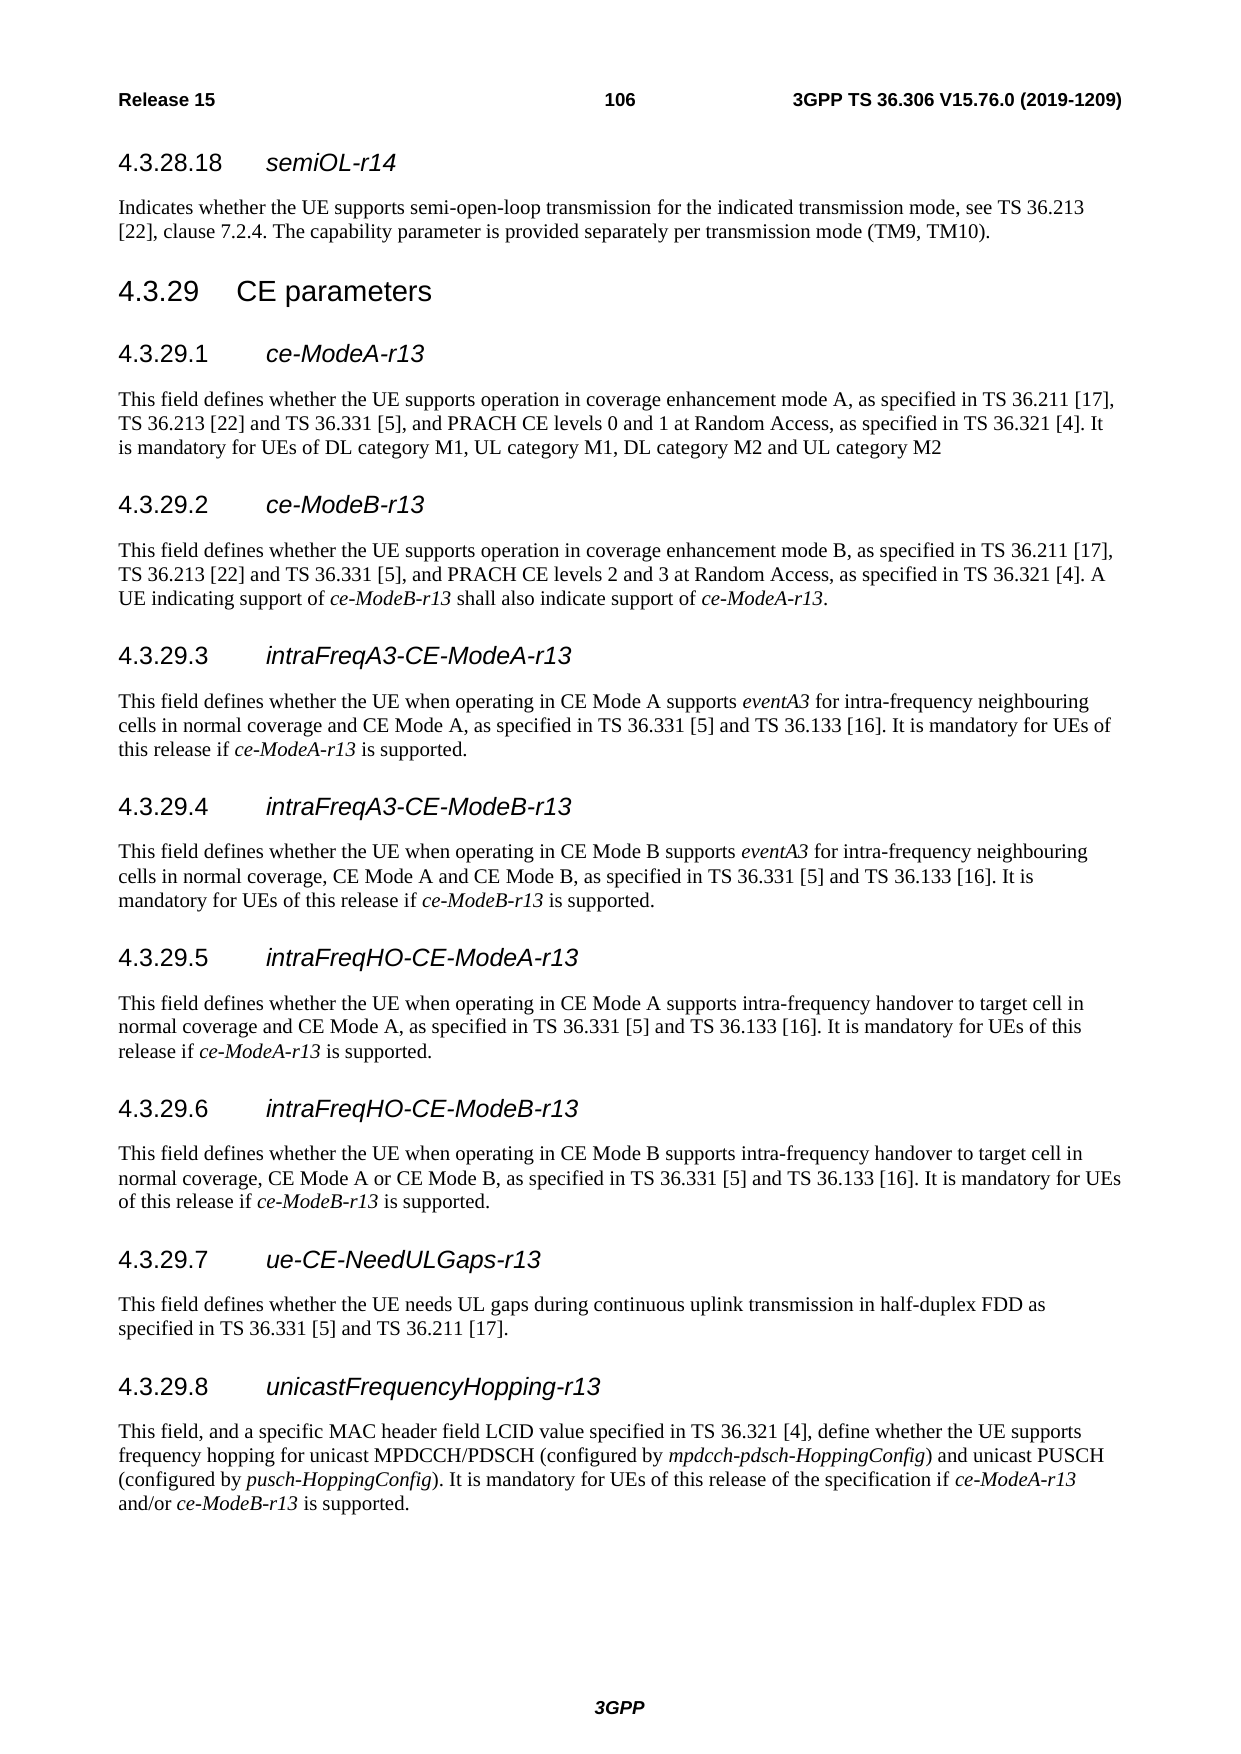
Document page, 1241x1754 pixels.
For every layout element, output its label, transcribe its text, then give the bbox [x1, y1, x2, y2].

text This field defines whether the UE when operating in CE Mode A supports eventA3 for intra-frequency neighbouring cells in normal coverage and CE Mode A, as specified in TS 36.331 [5] and TS 36.133 [16]. It is mandatory for UEs of this release if ce-ModeA-r13 is supported. [118, 688, 1122, 761]
subtitle 4.3.29.5 intraFreqHO-CE-ModeA-r13 [118, 943, 1122, 972]
text This field, and a specific MAC header field LCID value specified in TS 36.321 [4], define whether the UE supports frequency hopping for unicast MPDCCH/PDSCH (configured by mpdcch-pdsch-HoppingConfig) and unicast PUSCH (configured by pusch-HoppingConfig). It is mandatory for UEs of this release of the specification if ce-ModeA-r13 and/or ce-ModeB-r13 is supported. [118, 1419, 1122, 1515]
subtitle 4.3.29.7 ue-CE-NeedULGaps-r13 [118, 1245, 1122, 1273]
subtitle 4.3.29.6 intraFreqHO-CE-ModeB-r13 [118, 1094, 1122, 1123]
subtitle 4.3.29.1 ce-ModeA-r13 [118, 339, 1122, 368]
subtitle 4.3.29.2 ce-ModeB-r13 [118, 490, 1122, 519]
text This field defines whether the UE needs UL gaps during continuous uplink transmission in half-duplex FDD as specified in TS 36.331 [5] and TS 36.211 [17]. [118, 1292, 1122, 1340]
text This field defines whether the UE supports operation in coverage enhancement mode B, as specified in TS 36.211 [17], TS 36.213 [22] and TS 36.331 [5], and PRACH CE levels 2 and 3 at Random Access, as specified in TS 36.321 [4]. A UE indicating support of ce-ModeB-r13 shall also indicate support of ce-ModeA-r13. [118, 538, 1122, 610]
subtitle 4.3.29.4 intraFreqA3-CE-ModeB-r13 [118, 792, 1122, 821]
subtitle 4.3.29 CE parameters [118, 274, 1122, 308]
text Indicates whether the UE supports semi-open-loop transmission for the indicated transmission mode, see TS 36.213 [22], clause 7.2.4. The capability parameter is provided separately per transmission mode (TM9, TM10). [118, 195, 1122, 243]
subtitle 4.3.29.8 unicastFrequencyHopping-r13 [118, 1372, 1122, 1400]
text This field defines whether the UE supports operation in coverage enhancement mode A, as specified in TS 36.211 [17], TS 36.213 [22] and TS 36.331 [5], and PRACH CE levels 0 and 1 at Random Access, as specified in TS 36.321 [4]. It is mandatory for UEs of DL category M1, UL category M1, DL category M2 and UL category M2 [118, 387, 1122, 459]
subtitle 4.3.28.18 semiOL-r14 [118, 147, 1122, 176]
subtitle 4.3.29.3 intraFreqA3-CE-ModeA-r13 [118, 641, 1122, 670]
text This field defines whether the UE when operating in CE Mode B supports intra-frequency handover to target cell in normal coverage, CE Mode A or CE Mode B, as specified in TS 36.331 [5] and TS 36.133 [16]. It is mandatory for UEs of this release if ce-ModeB-r13 is supported. [118, 1141, 1122, 1213]
text This field defines whether the UE when operating in CE Mode B supports eventA3 for intra-frequency neighbouring cells in normal coverage, CE Mode A and CE Mode B, as specified in TS 36.331 [5] and TS 36.133 [16]. It is mandatory for UEs of this release if ce-ModeB-r13 is supported. [118, 839, 1122, 912]
text This field defines whether the UE when operating in CE Mode A supports intra-frequency handover to target cell in normal coverage and CE Mode A, as specified in TS 36.331 [5] and TS 36.133 [16]. It is mandatory for UEs of this release if ce-ModeA-r13 is supported. [118, 990, 1122, 1063]
